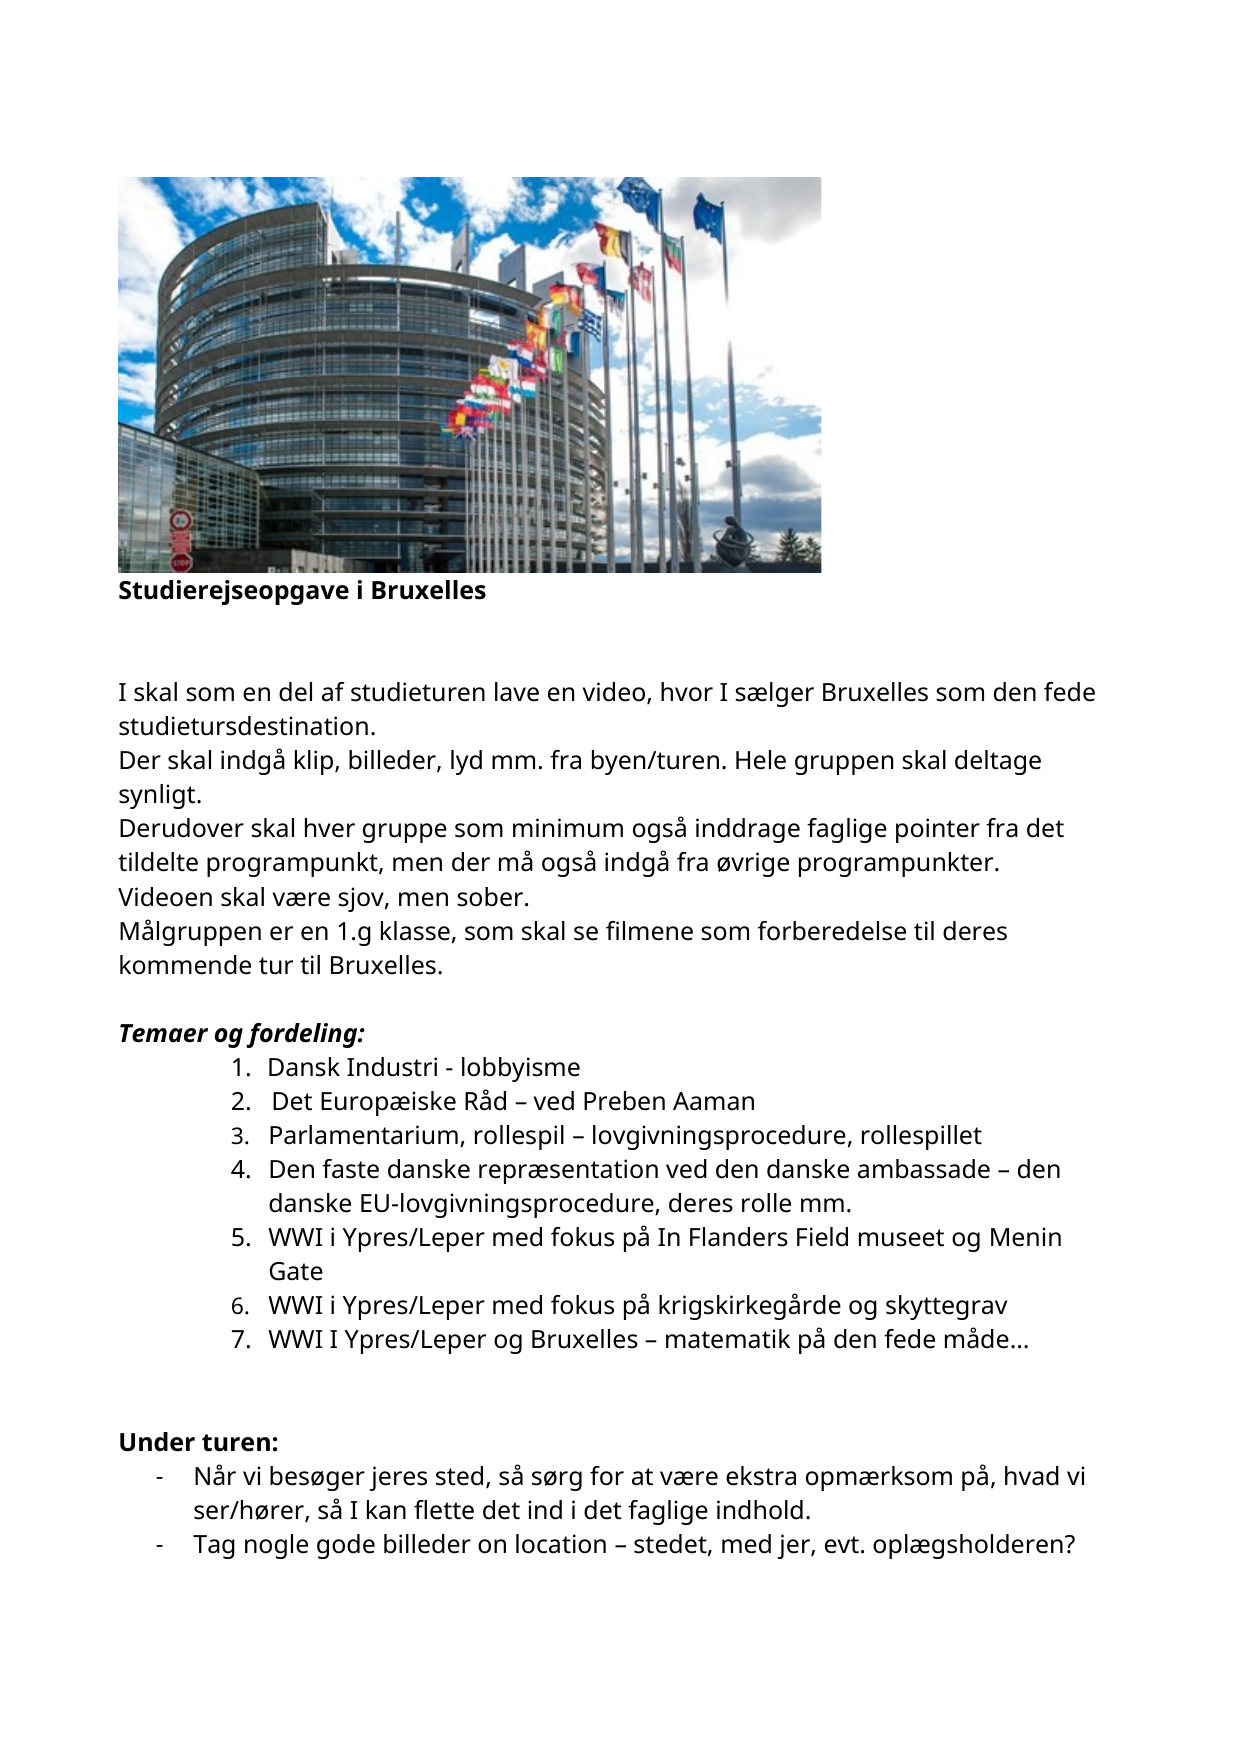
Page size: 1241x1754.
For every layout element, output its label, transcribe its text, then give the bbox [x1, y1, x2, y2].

text Under turen: [118, 1424, 1122, 1458]
list WWI i Ypres/Leper med fokus på krigskirkegårde og skyttegrav [231, 1288, 1122, 1322]
text Målgruppen er en 1.g klasse, som skal se filmene som forberedelse til deres kommende tur til Bruxelles. [118, 913, 1122, 981]
list Når vi besøger jeres sted, så sørg for at være ekstra opmærksom på, hvad vi ser/hører, så I kan flette det ind i det faglige indhold. [156, 1458, 1122, 1526]
list Tag nogle gode billeder on location – stedet, med jer, evt. oplægsholderen? [156, 1526, 1122, 1560]
list Dansk Industri - lobbyisme [231, 1049, 1122, 1083]
text 2. Det Europæiske Råd – ved Preben Aaman [231, 1083, 1122, 1118]
text Der skal indgå klip, billeder, lyd mm. fra byen/turen. Hele gruppen skal deltage synligt. [118, 743, 1122, 811]
text I skal som en del af studieturen lave en video, hvor I sælger Bruxelles som den fede studietursdestination. [118, 675, 1122, 743]
text Temaer og fordeling: [118, 1015, 1122, 1049]
text Derudover skal hver gruppe som minimum også inddrage faglige pointer fra det tildelte programpunkt, men der må også indgå fra øvrige programpunkter. [118, 811, 1122, 879]
list WWI I Ypres/Leper og Bruxelles – matematik på den fede måde… [231, 1322, 1122, 1356]
text Studierejseopgave i Bruxelles [118, 573, 1122, 607]
list Parlamentarium, rollespil – lovgivningsprocedure, rollespillet [231, 1118, 1122, 1152]
list WWI i Ypres/Leper med fokus på In Flanders Field museet og Menin Gate [231, 1220, 1122, 1288]
text Videoen skal være sjov, men sober. [118, 879, 1122, 913]
list Den faste danske repræsentation ved den danske ambassade – den danske EU-lovgivningsprocedure, deres rolle mm. [231, 1152, 1122, 1220]
picture [118, 177, 822, 573]
